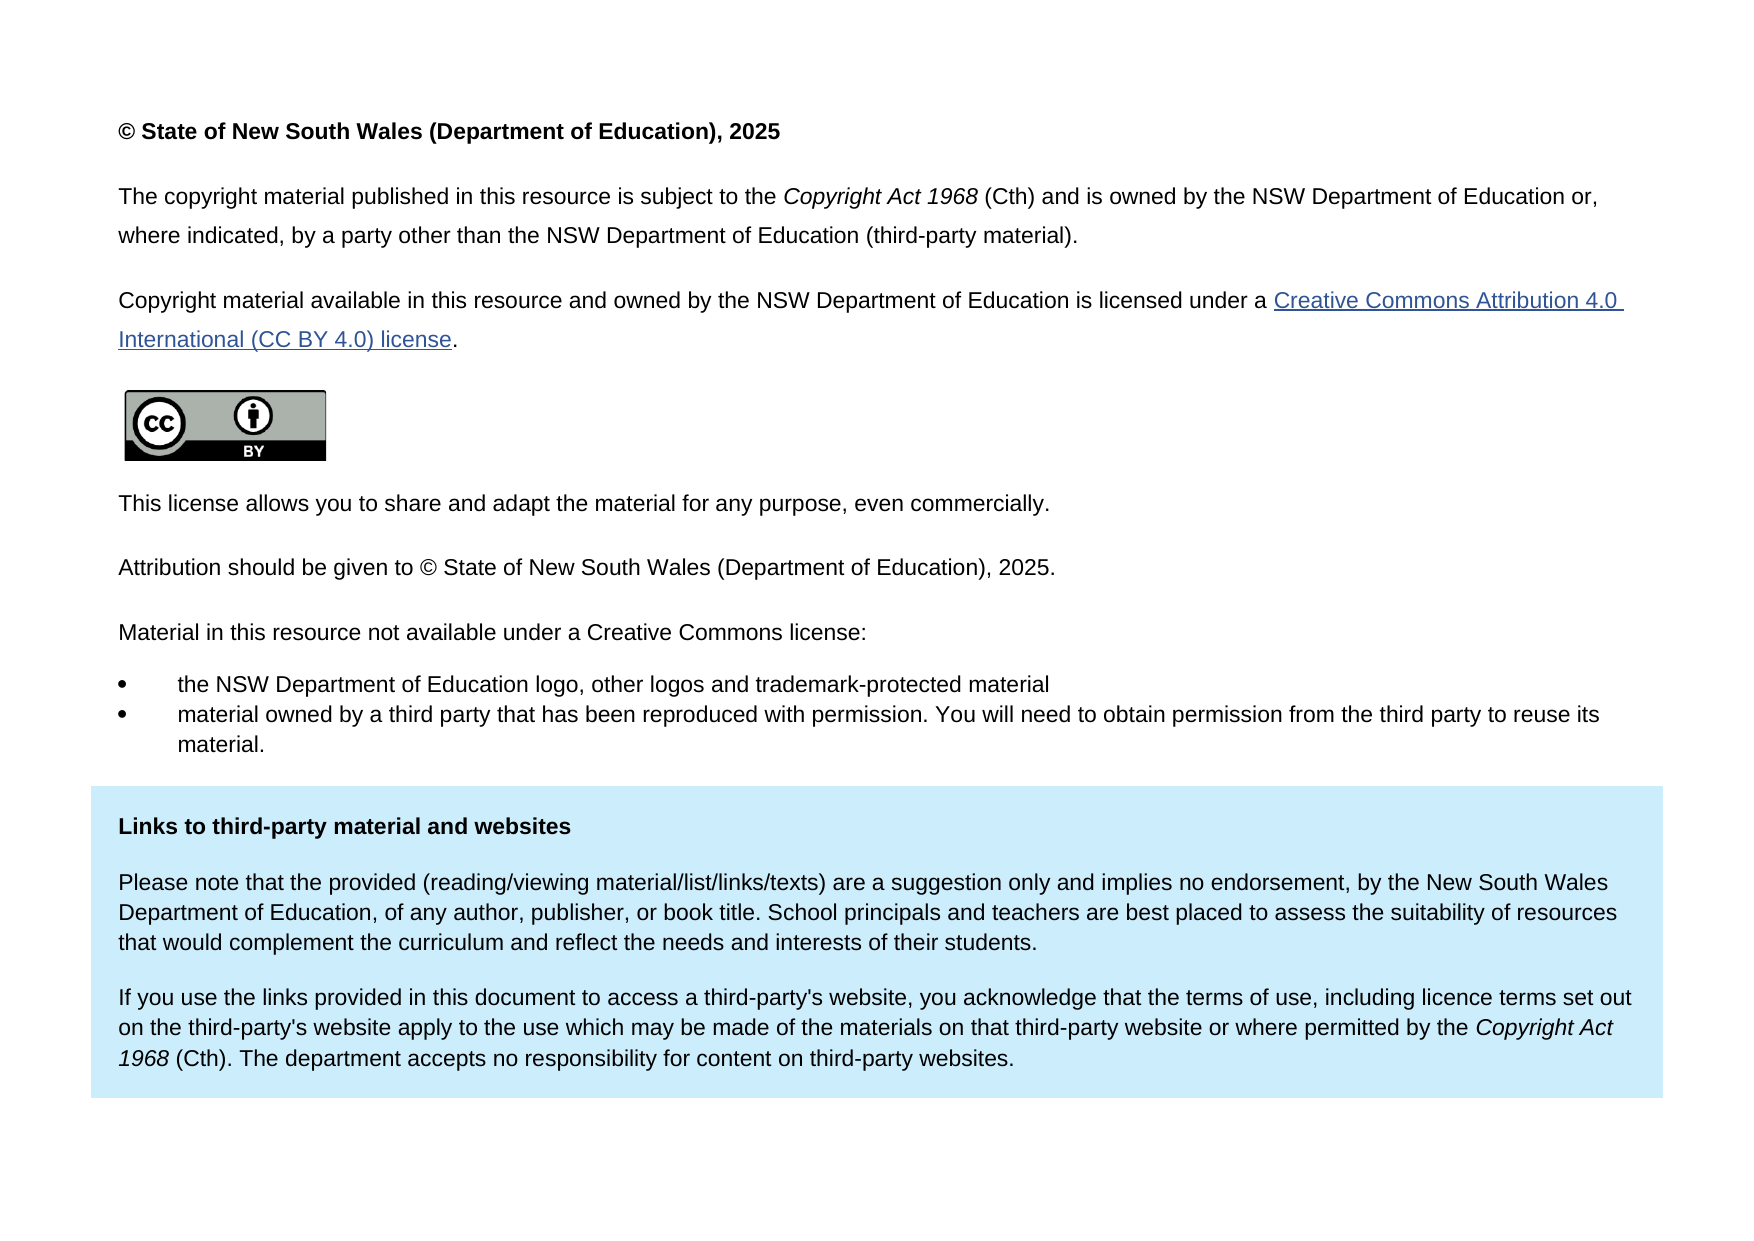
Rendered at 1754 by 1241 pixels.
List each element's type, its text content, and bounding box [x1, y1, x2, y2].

text Copyright material available in this resource and owned by the NSW Department of Education is licensed under a Creative Commons Attribution 4.0 International (CC BY 4.0) license. [118, 287, 1636, 352]
text Links to third-party material and websites [97, 793, 1657, 840]
text Please note that the provided (reading/viewing material/list/links/texts) are a suggestion only and implies no endorsement, by the New South Wales Department of Education, of any author, publisher, or book title. School principals and teachers are best placed to assess the suitability of resources that would complement the curriculum and reflect the needs and interests of their students. [97, 841, 1657, 955]
text Material in this resource not available under a Creative Commons license: [118, 619, 1636, 645]
text © State of New South Wales (Department of Education), 2025 [118, 118, 1636, 144]
text Attribution should be given to © State of New South Wales (Department of Education), 2025. [118, 554, 1636, 581]
picture [124, 390, 327, 461]
text This license allows you to share and adapt the material for any purpose, even commercially. [118, 490, 1636, 516]
text If you use the links provided in this document to access a third-party's website, you acknowledge that the terms of use, including licence terms set out on the third-party's website apply to the use which may be made of the materials on that third-party website or where permitted by the Copyright Act 1968 (Cth). The department accepts no responsibility for content on third-party websites. [97, 957, 1657, 1092]
text The copyright material published in this resource is subject to the Copyright Act 1968 (Cth) and is owned by the NSW Department of Education or, where indicated, by a party other than the NSW Department of Education (third-party material). [118, 183, 1636, 248]
list the NSW Department of Education logo, other logos and trademark-protected material [118, 671, 1636, 697]
list material owned by a third party that has been reproduced with permission. You will need to obtain permission from the third party to reuse its material. [118, 701, 1636, 757]
